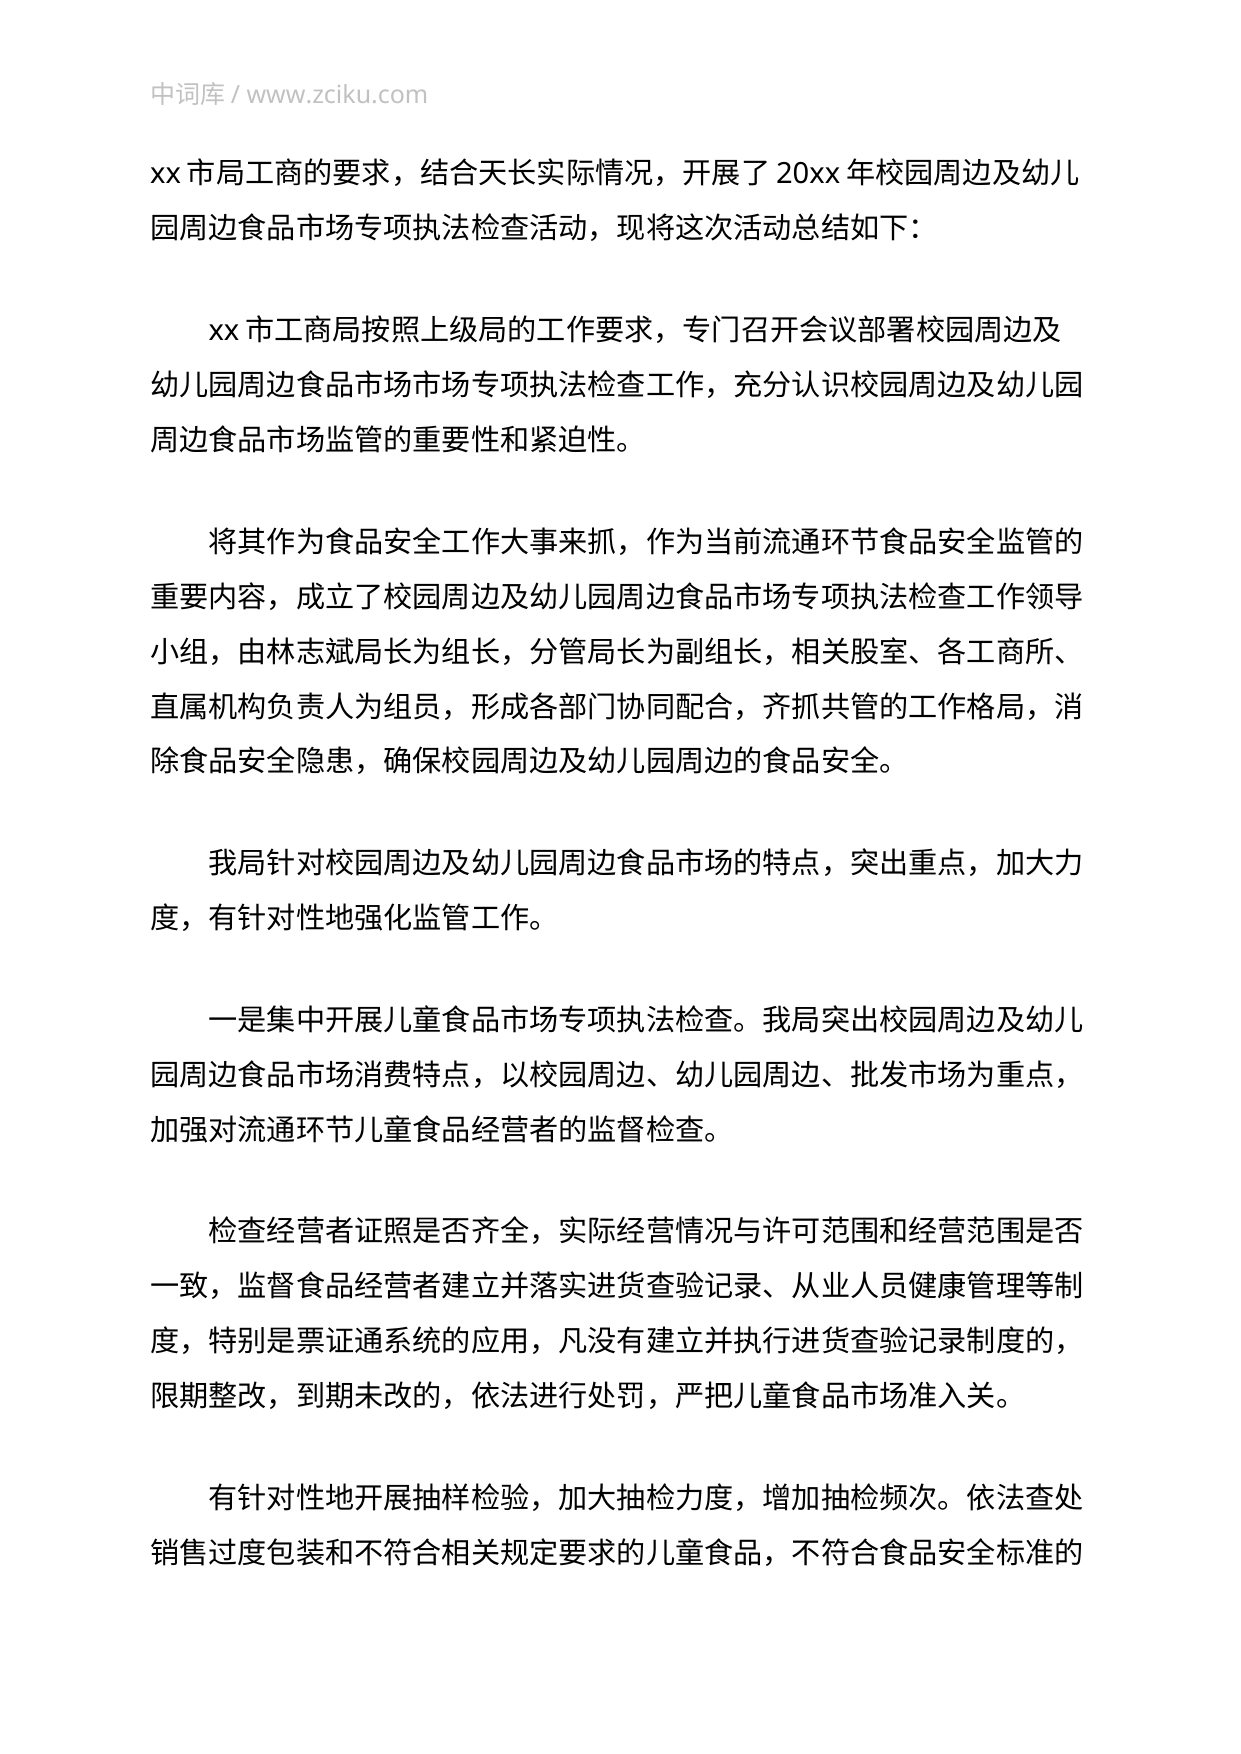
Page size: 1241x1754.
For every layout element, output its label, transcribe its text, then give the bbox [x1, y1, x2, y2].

text 我局针对校园周边及幼儿园周边食品市场的特点，突出重点，加大力度，有针对性地强化监管工作。 [150, 840, 1090, 937]
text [150, 1474, 1090, 1572]
text 检查经营者证照是否齐全，实际经营情况与许可范围和经营范围是否一致，监督食品经营者建立并落实进货查验记录、从业人员健康管理等制度，特别是票证通系统的应用，凡没有建立并执行进货查验记录制度的，限期整改，到期未改的，依法进行处罚，严把儿童食品市场准入关。 [150, 1208, 1090, 1415]
text xx市工商局按照上级局的工作要求，专门召开会议部署校园周边及幼儿园周边食品市场市场专项执法检查工作，充分认识校园周边及幼儿园周边食品市场监管的重要性和紧迫性。 [150, 307, 1090, 459]
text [150, 150, 1090, 247]
text 一是集中开展儿童食品市场专项执法检查。我局突出校园周边及幼儿园周边食品市场消费特点，以校园周边、幼儿园周边、批发市场为重点，加强对流通环节儿童食品经营者的监督检查。 [150, 996, 1090, 1148]
text 将其作为食品安全工作大事来抓，作为当前流通环节食品安全监管的重要内容，成立了校园周边及幼儿园周边食品市场专项执法检查工作领导小组，由林志斌局长为组长，分管局长为副组长，相关股室、各工商所、直属机构负责人为组员，形成各部门协同配合，齐抓共管的工作格局，消除食品安全隐患，确保校园周边及幼儿园周边的食品安全。 [150, 518, 1090, 780]
